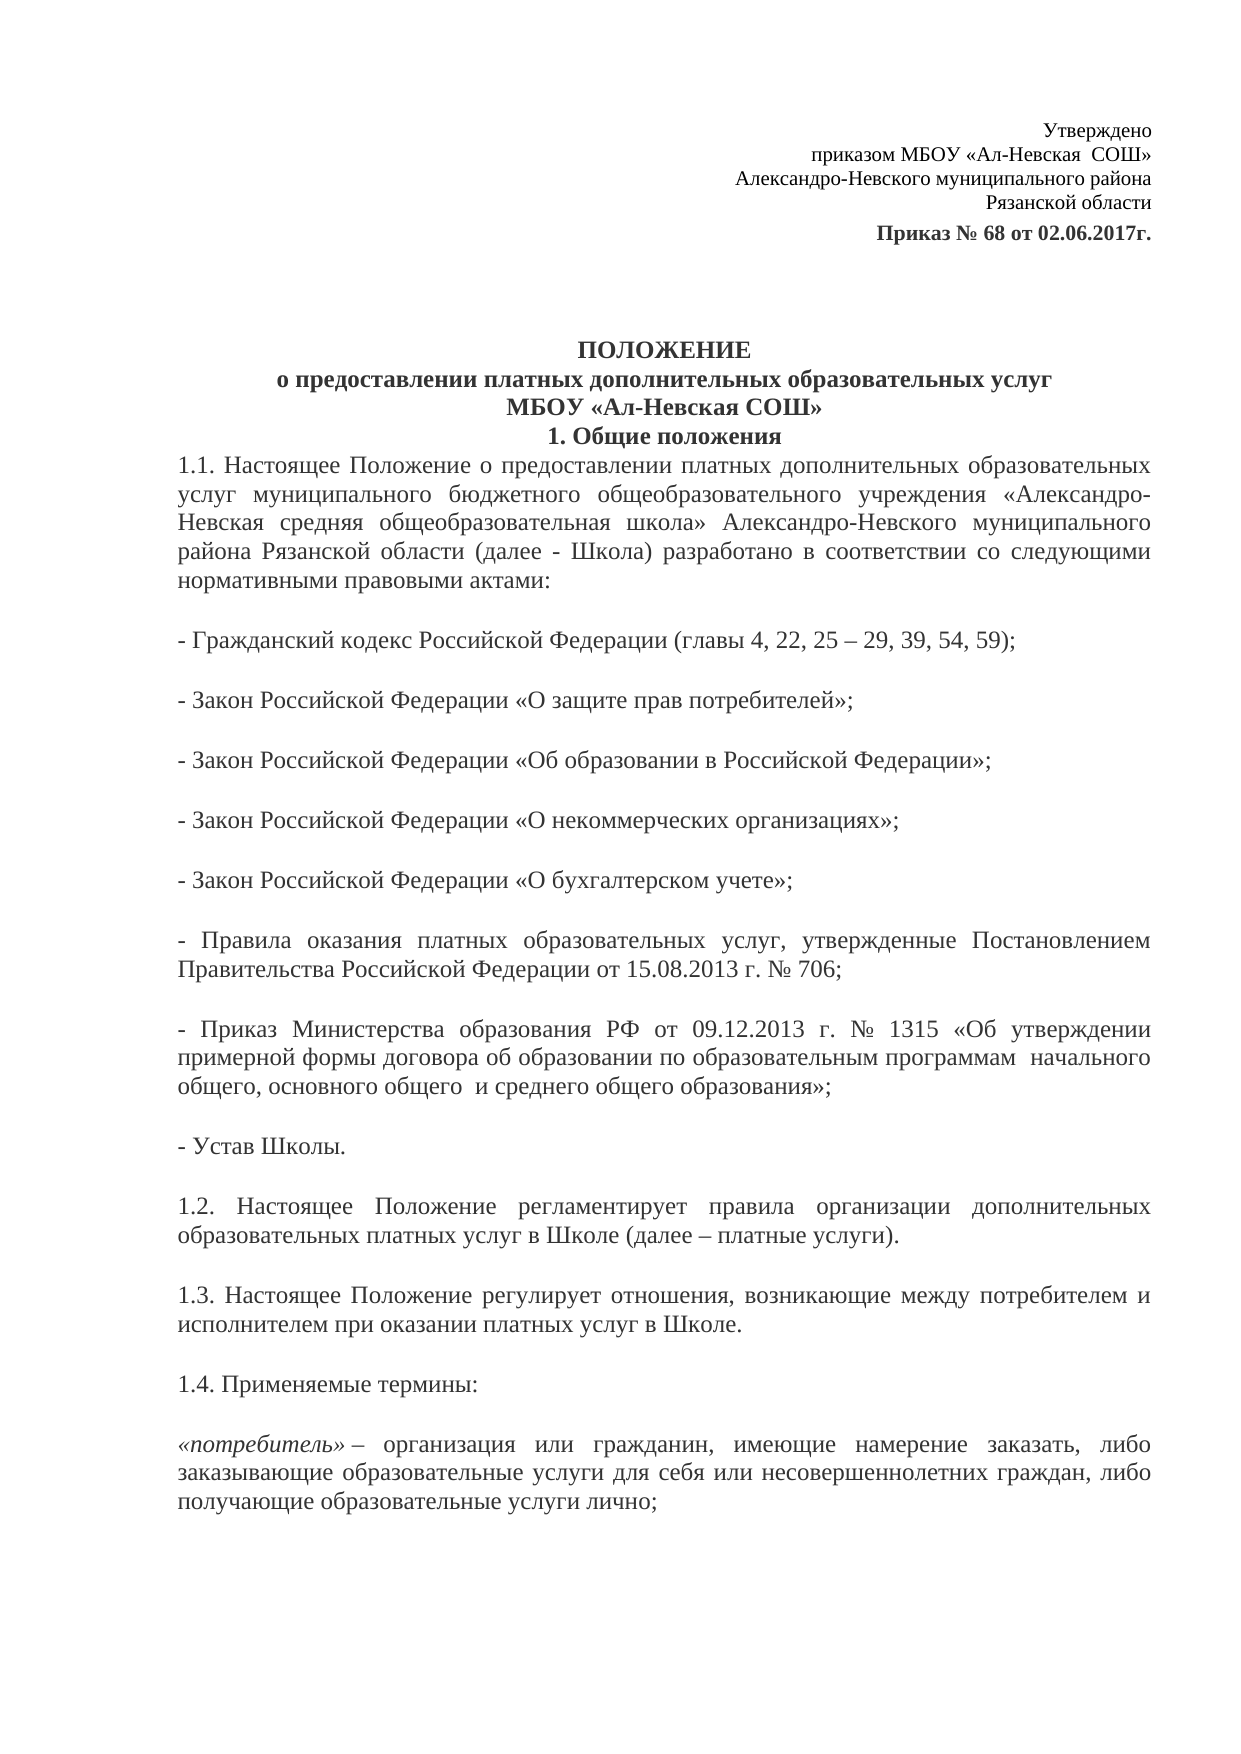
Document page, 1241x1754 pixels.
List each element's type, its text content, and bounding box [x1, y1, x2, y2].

text - Приказ Министерства образования РФ от 09.12.2013 г. № 1315 «Об утверждении примерной формы договора об образовании по образовательным программам начального общего, основного общего и среднего общего образования»; [177, 1014, 1152, 1100]
text ПОЛОЖЕНИЕ [177, 335, 1152, 364]
text приказом МБОУ «Ал-Невская СОШ» [177, 142, 1152, 166]
text - Устав Школы. [177, 1131, 1152, 1160]
text 1.2. Настоящее Положение регламентирует правила организации дополнительных образовательных платных услуг в Школе (далее – платные услуги). [177, 1191, 1152, 1249]
text МБОУ «Ал-Невская СОШ» [177, 392, 1152, 421]
text Рязанской области [177, 190, 1152, 214]
text - Закон Российской Федерации «О защите прав потребителей»; [177, 685, 1152, 714]
text Приказ № 68 от 02.06.2017г. [177, 214, 1152, 245]
text - Закон Российской Федерации «О некоммерческих организациях»; [177, 805, 1152, 834]
text 1.4. Применяемые термины: [177, 1369, 1152, 1397]
text 1.3. Настоящее Положение регулирует отношения, возникающие между потребителем и исполнителем при оказании платных услуг в Школе. [177, 1280, 1152, 1337]
text Утверждено [177, 118, 1152, 142]
text «потребитель» – организация или гражданин, имеющие намерение заказать, либо заказывающие образовательные услуги для себя или несовершеннолетних граждан, либо получающие образовательные услуги лично; [177, 1429, 1152, 1515]
text о предоставлении платных дополнительных образовательных услуг [177, 364, 1152, 392]
text - Закон Российской Федерации «О бухгалтерском учете»; [177, 865, 1152, 894]
text 1. Общие положения [177, 421, 1152, 450]
text - Гражданский кодекс Российской Федерации (главы 4, 22, 25 – 29, 39, 54, 59); [177, 625, 1152, 654]
text Александро-Невского муниципального района [177, 166, 1152, 190]
text 1.1. Настоящее Положение о предоставлении платных дополнительных образовательных услуг муниципального бюджетного общеобразовательного учреждения «Александро-Невская средняя общеобразовательная школа» Александро-Невского муниципального района Рязанской области (далее - Школа) разработано в соответствии со следующими нормативными правовыми актами: [177, 450, 1152, 594]
text - Правила оказания платных образовательных услуг, утвержденные Постановлением Правительства Российской Федерации от 15.08.2013 г. № 706; [177, 925, 1152, 982]
text - Закон Российской Федерации «Об образовании в Российской Федерации»; [177, 745, 1152, 774]
